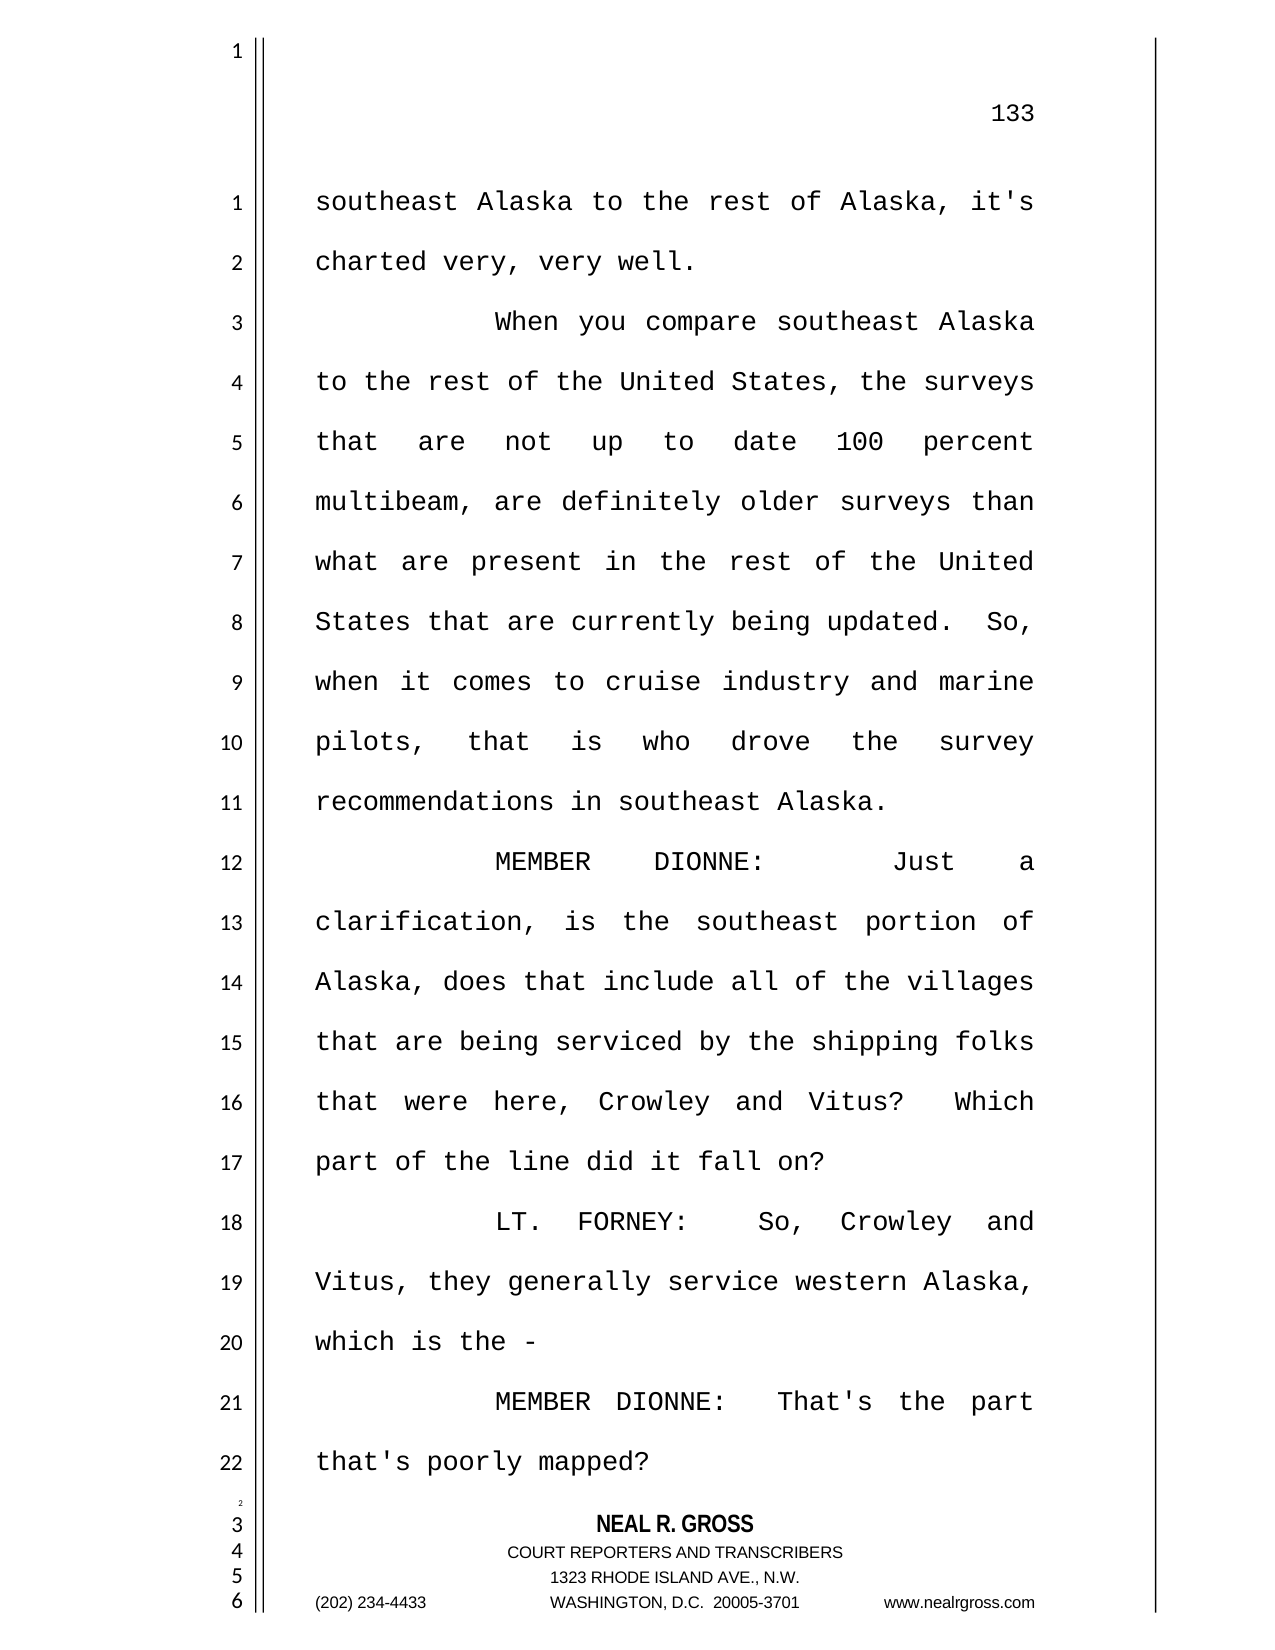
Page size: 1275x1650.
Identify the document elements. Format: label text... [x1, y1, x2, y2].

text LT. FORNEY: So, Crowley and Vitus, they generally service western Alaska, which is the - [315, 1182, 1035, 1362]
text When you compare southeast Alaska to the rest of the United States, the surveys that are not up to date 100 percent multibeam, are definitely older surveys than what are present in the rest of the United States that are currently being updated. So, when it comes to cruise industry and marine pilots, that is who drove the survey recommendations in southeast Alaska. [315, 282, 1035, 822]
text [315, 162, 1035, 282]
text MEMBER DIONNE: Just a clarification, is the southeast portion of Alaska, does that include all of the villages that are being serviced by the shipping folks that were here, Crowley and Vitus? Which part of the line did it fall on? [315, 822, 1035, 1182]
text MEMBER DIONNE: That's the part that's poorly mapped? [315, 1362, 1035, 1482]
